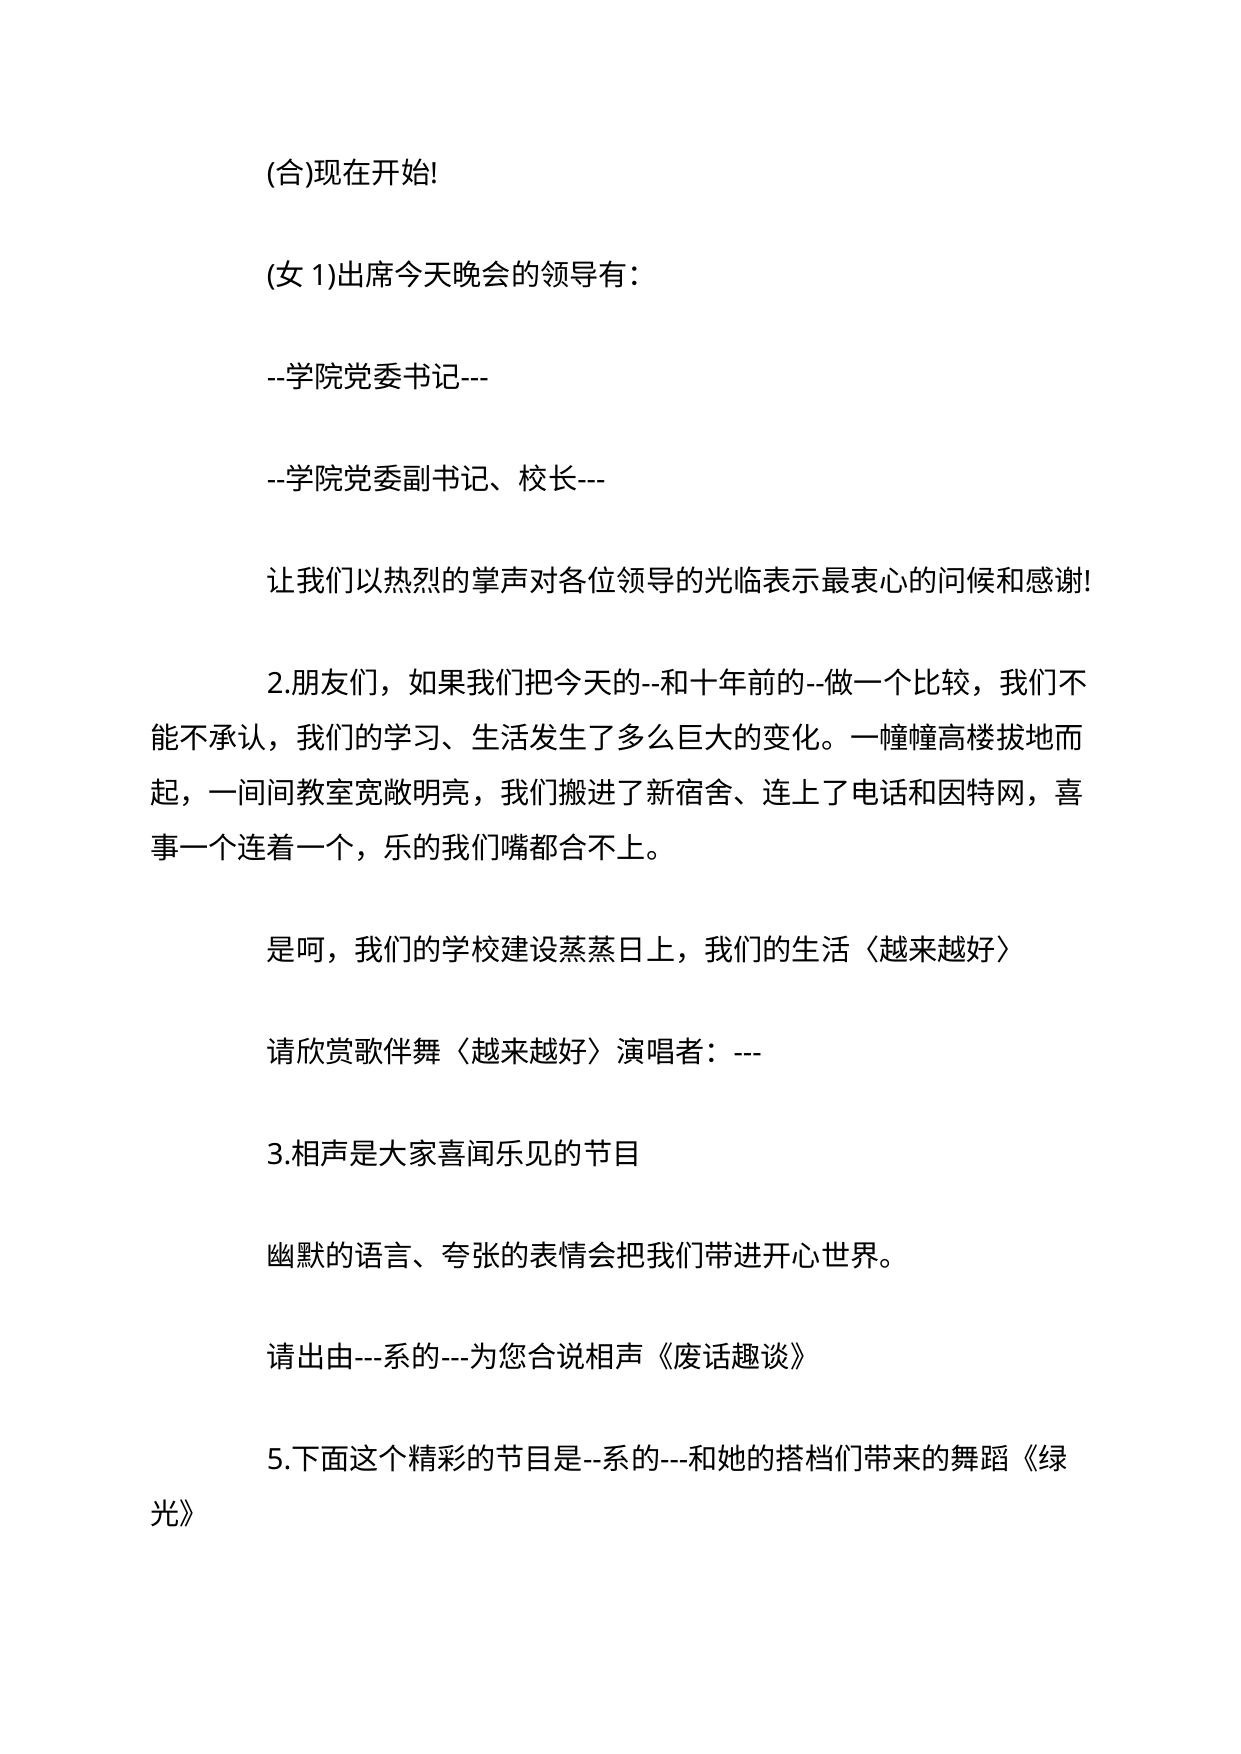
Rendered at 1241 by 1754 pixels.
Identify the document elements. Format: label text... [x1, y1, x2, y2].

text 让我们以热烈的掌声对各位领导的光临表示最衷心的问候和感谢! [150, 558, 1090, 600]
text 5.下面这个精彩的节目是--系的---和她的搭档们带来的舞蹈《绿光》 [150, 1436, 1090, 1533]
text 请欣赏歌伴舞〈越来越好〉演唱者：--- [150, 1028, 1090, 1071]
text (合)现在开始! [150, 150, 1090, 192]
text --学院党委书记--- [150, 354, 1090, 396]
text 是呵，我们的学校建设蒸蒸日上，我们的生活〈越来越好〉 [150, 926, 1090, 969]
text 3.相声是大家喜闻乐见的节目 [150, 1130, 1090, 1173]
text (女1)出席今天晚会的领导有： [150, 252, 1090, 294]
text 2.朋友们，如果我们把今天的--和十年前的--做一个比较，我们不能不承认，我们的学习、生活发生了多么巨大的变化。一幢幢高楼拔地而起，一间间教室宽敞明亮，我们搬进了新宿舍、连上了电话和因特网，喜事一个连着一个，乐的我们嘴都合不上。 [150, 660, 1090, 867]
text --学院党委副书记、校长--- [150, 456, 1090, 498]
text 幽默的语言、夸张的表情会把我们带进开心世界。 [150, 1232, 1090, 1274]
text 请出由---系的---为您合说相声《废话趣谈》 [150, 1334, 1090, 1376]
